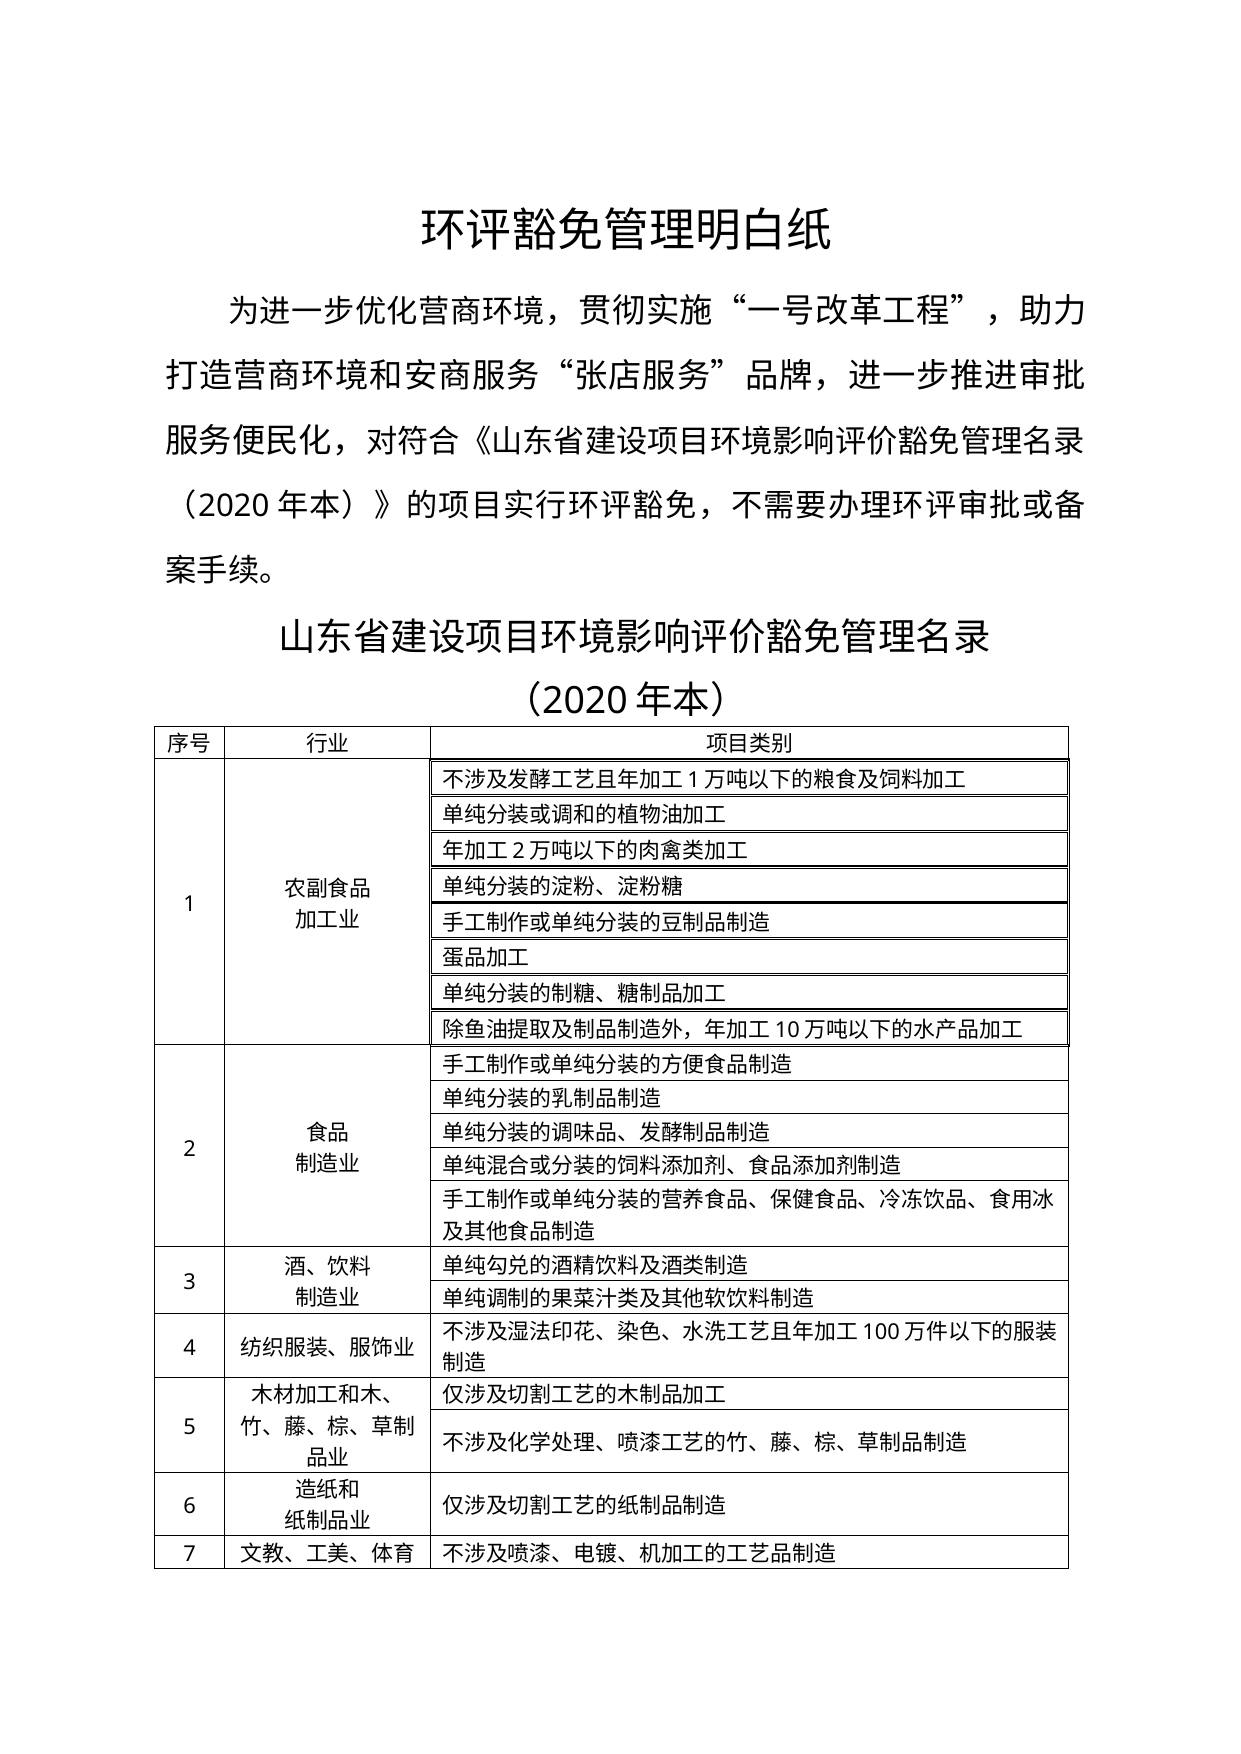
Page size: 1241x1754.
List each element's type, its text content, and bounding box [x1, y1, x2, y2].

table_cell 单纯分装的乳制品制造 [431, 1081, 1068, 1113]
table_cell 食品 制造业 [225, 1045, 430, 1246]
table_cell 纺织服装、服饰业 [225, 1314, 430, 1377]
table_cell 酒、饮料 制造业 [225, 1247, 430, 1313]
table_cell 仅涉及切割工艺的木制品加工 [431, 1378, 1068, 1409]
table_cell 文教、工美、体育和娱乐用品制造业 [225, 1536, 430, 1567]
table_cell 单纯混合或分装的饲料添加剂、食品添加剂制造 [431, 1148, 1068, 1180]
table_cell 4 [155, 1314, 224, 1377]
table_cell 木材加工和木、竹、藤、棕、草制品业 [225, 1378, 430, 1472]
table_cell 造纸和 纸制品业 [225, 1473, 430, 1535]
table_cell 6 [155, 1473, 224, 1535]
table_cell 蛋品加工 [432, 940, 1067, 972]
table_header 项目类别 [431, 727, 1068, 758]
table_cell 单纯分装或调和的植物油加工 [432, 797, 1067, 829]
table_cell 不涉及喷漆、电镀、机加工的工艺品制造 [431, 1536, 1068, 1567]
table_cell 3 [155, 1247, 224, 1313]
table_cell 单纯分装的调味品、发酵制品制造 [431, 1114, 1068, 1147]
text （2020年本） [165, 663, 1087, 726]
table_cell 单纯分装的淀粉、淀粉糖 [432, 869, 1067, 901]
table_cell 仅涉及切割工艺的纸制品制造 [431, 1473, 1068, 1535]
table_cell 不涉及发酵工艺且年加工1万吨以下的粮食及饲料加工 [432, 762, 1067, 794]
table_header 序号 [155, 727, 224, 758]
table_cell 除鱼油提取及制品制造外，年加工10万吨以下的水产品加工 [432, 1012, 1067, 1044]
table_cell 单纯勾兑的酒精饮料及酒类制造 [431, 1247, 1068, 1280]
text 山东省建设项目环境影响评价豁免管理名录 [165, 601, 1087, 663]
table_cell 农副食品 加工业 [225, 759, 429, 1044]
table_cell 不涉及湿法印花、染色、水洗工艺且年加工100万件以下的服装制造 [431, 1314, 1068, 1377]
table_cell 1 [155, 759, 224, 1044]
table_cell 手工制作或单纯分装的营养食品、保健食品、冷冻饮品、食用冰及其他食品制造 [431, 1181, 1068, 1246]
table_cell 7 [155, 1536, 224, 1567]
text 环评豁免管理明白纸 [165, 178, 1087, 276]
table_cell 单纯调制的果菜汁类及其他软饮料制造 [431, 1281, 1068, 1313]
table_cell 单纯分装的制糖、糖制品加工 [432, 976, 1067, 1008]
table_cell 年加工2万吨以下的肉禽类加工 [432, 833, 1067, 865]
table_cell 5 [155, 1378, 224, 1472]
table_cell 不涉及化学处理、喷漆工艺的竹、藤、棕、草制品制造 [431, 1410, 1068, 1472]
table_cell 手工制作或单纯分装的豆制品制造 [432, 904, 1067, 937]
table_header 行业 [225, 727, 430, 758]
text 为进一步优化营商环境，贯彻实施“一号改革工程”，助力打造营商环境和安商服务“张店服务”品牌，进一步推进审批服务便民化，对符合《山东省建设项目环境影响评价豁免管理名录（2020年本）》的项目实行环评豁免，不需要办理环评审批或备案手续。 [165, 276, 1087, 601]
table_cell 2 [155, 1045, 224, 1246]
table_cell 手工制作或单纯分装的方便食品制造 [431, 1047, 1068, 1079]
